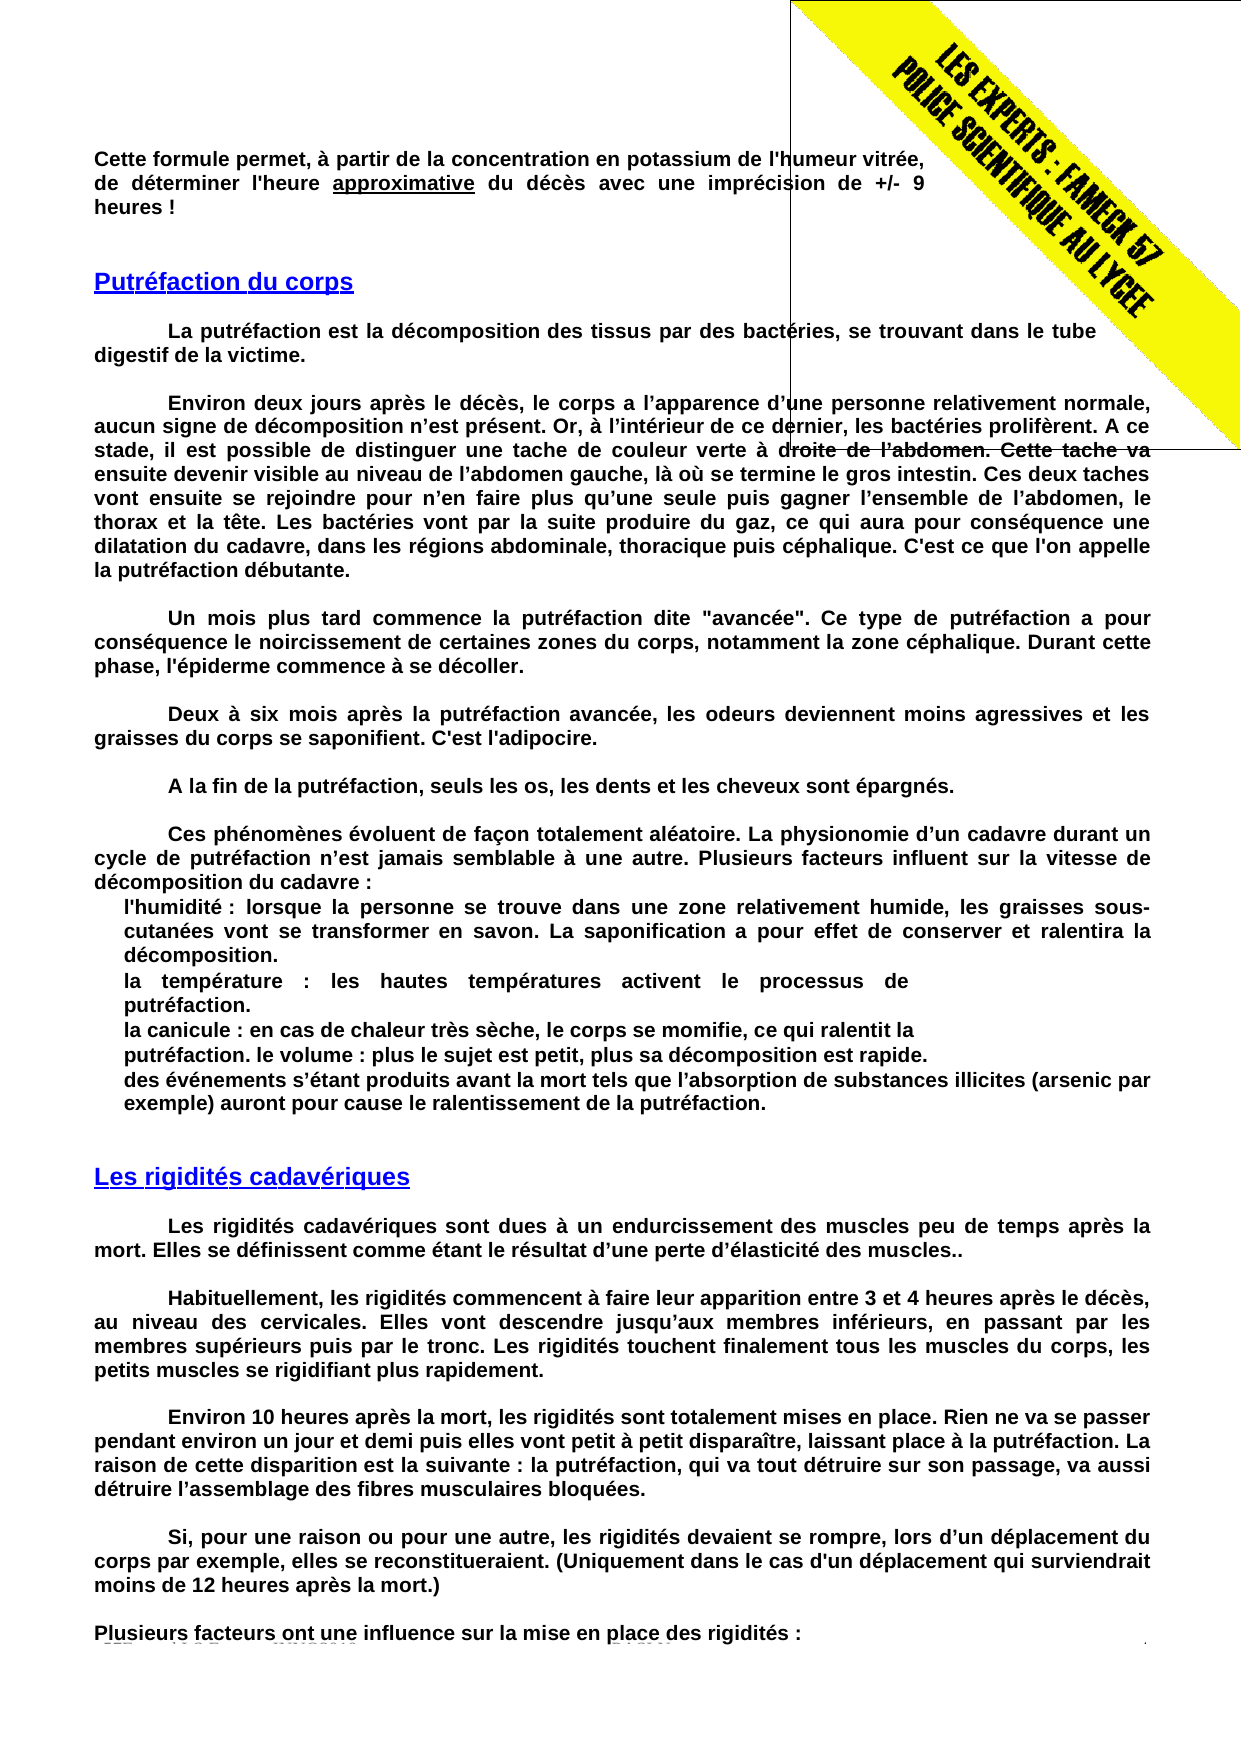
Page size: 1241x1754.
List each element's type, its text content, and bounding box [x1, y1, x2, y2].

text La putréfaction est la décomposition des tissus par des bactéries, se trouvant dans le tube digestif de la victime. [94, 319, 1102, 367]
text Deux à six mois après la putréfaction avancée, les odeurs deviennent moins agressives et les graisses du corps se saponifient. C'est l'adipocire. [94, 702, 1150, 750]
picture [791, 1, 1241, 449]
text Un mois plus tard commence la putréfaction dite "avancée". Ce type de putréfaction a pour conséquence le noircissement de certaines zones du corps, notamment la zone céphalique. Durant cette phase, l'épiderme commence à se décoller. [94, 606, 1151, 678]
text la canicule : en cas de chaleur très sèche, le corps se momifie, ce qui ralentit la putréfaction. le volume : plus le sujet est petit, plus sa décomposition est rapide. [123, 1018, 1045, 1067]
text des événements s’étant produits avant la mort tels que l’absorption de substances illicites (arsenic par exemple) auront pour cause le ralentissement de la putréfaction. [123, 1069, 1151, 1114]
text Cette formule permet, à partir de la concentration en potassium de l'humeur vitrée, de déterminer l'heure approximative du décès avec une imprécision de +/- 9 heures ! [94, 147, 925, 219]
text Les rigidités cadavériques [94, 1162, 1159, 1189]
text Si, pour une raison ou pour une autre, les rigidités devaient se rompre, lors d’un déplacement du corps par exemple, elles se reconstitueraient. (Uniquement dans le cas d'un déplacement qui surviendrait moins de 12 heures après la mort.) [94, 1525, 1150, 1597]
text Putréfaction du corps [94, 267, 357, 294]
text Habituellement, les rigidités commencent à faire leur apparition entre 3 et 4 heures après le décès, au niveau des cervicales. Elles vont descendre jusqu’aux membres inférieurs, en passant par les membres supérieurs puis par le tronc. Les rigidités touchent finalement tous les muscles du corps, les petits muscles se rigidifiant plus rapidement. [94, 1286, 1151, 1381]
text Environ deux jours après le décès, le corps a l’apparence d’une personne relativement normale, aucun signe de décomposition n’est présent. Or, à l’intérieur de ce dernier, les bactéries prolifèrent. A ce stade, il est possible de distinguer une tache de couleur verte à droite de l’abdomen. Cette tache va ensuite devenir visible au niveau de l’abdomen gauche, là où se termine le gros intestin. Ces deux taches vont ensuite se rejoindre pour n’en faire plus qu’une seule puis gagner l’ensemble de l’abdomen, le thorax et la tête. Les bactéries vont par la suite produire du gaz, ce qui aura pour conséquence une dilatation du cadavre, dans les régions abdominale, thoracique puis céphalique. C'est ce que l'on appelle la putréfaction débutante. [94, 390, 1151, 582]
text A la fin de la putréfaction, seuls les os, les dents et les cheveux sont épargnés. [168, 774, 1159, 798]
text Environ 10 heures après la mort, les rigidités sont totalement mises en place. Rien ne va se passer pendant environ un jour et demi puis elles vont petit à petit disparaître, laissant place à la putréfaction. La raison de cette disparition est la suivante : la putréfaction, qui va tout détruire sur son passage, va aussi détruire l’assemblage des fibres musculaires bloquées. [94, 1405, 1151, 1501]
text Plusieurs facteurs ont une influence sur la mise en place des rigidités : [94, 1621, 1159, 1644]
text l'humidité : lorsque la personne se trouve dans une zone relativement humide, les graisses sous- cutanées vont se transformer en savon. La saponification a pour effet de conserver et ralentira la décomposition. [123, 895, 1151, 967]
text Les rigidités cadavériques sont dues à un endurcissement des muscles peu de temps après la mort. Elles se définissent comme étant le résultat d’une perte d’élasticité des muscles.. [94, 1214, 1150, 1262]
text Ces phénomènes évoluent de façon totalement aléatoire. La physionomie d’un cadavre durant un cycle de putréfaction n’est jamais semblable à une autre. Plusieurs facteurs influent sur la vitesse de décomposition du cadavre : [94, 822, 1151, 894]
text la température : les hautes températures activent le processus de putréfaction. [123, 969, 909, 1017]
